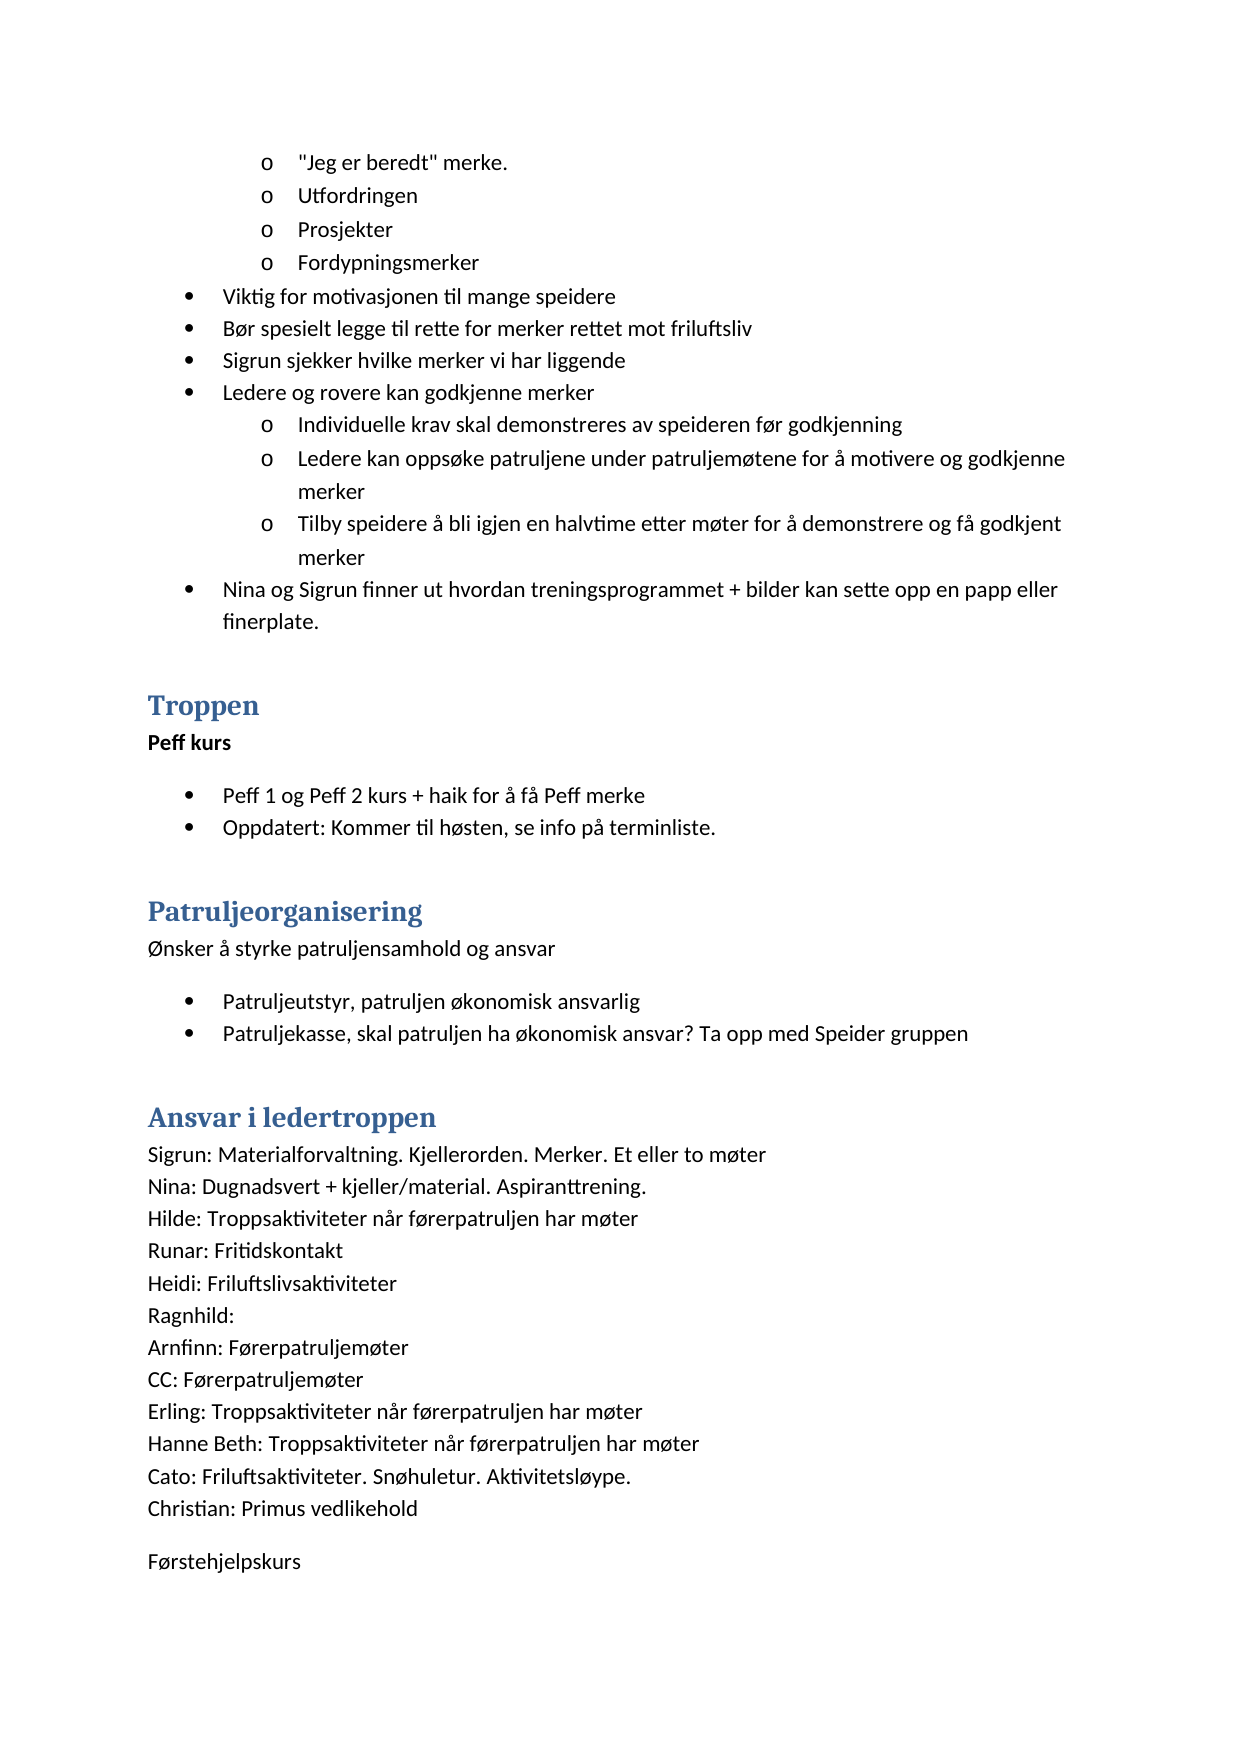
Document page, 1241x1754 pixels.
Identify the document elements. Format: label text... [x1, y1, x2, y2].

list "Jeg er beredt" merke. [260, 148, 1093, 177]
list Fordypningsmerker [260, 248, 1093, 277]
text Sigrun: Materialforvaltning. Kjellerorden. Merker. Et eller to møter Nina: Dugnadsvert + kjeller/material. Aspiranttrening. Hilde: Troppsaktiviteter når førerpatruljen har møter Runar: Fritidskontakt Heidi: Friluftslivsaktiviteter Ragnhild: Arnfinn: Førerpatruljemøter CC: Førerpatruljemøter Erling: Troppsaktiviteter når førerpatruljen har møter Hanne Beth: Troppsaktiviteter når førerpatruljen har møter Cato: Friluftsaktiviteter. Snøhuletur. Aktivitetsløype. Christian: Primus vedlikehold [148, 1140, 1093, 1522]
list Patruljekasse, skal patruljen ha økonomisk ansvar? Ta opp med Speider gruppen [185, 1019, 1093, 1047]
text Ønsker å styrke patruljensamhold og ansvar [148, 934, 1093, 962]
list Tilby speidere å bli igjen en halvtime etter møter for å demonstrere og få godkjent merker [260, 509, 1093, 571]
subtitle Ansvar i ledertroppen [148, 1101, 1093, 1135]
list Utfordringen [260, 181, 1093, 210]
text Peff kurs [148, 728, 1093, 756]
list Prosjekter [260, 215, 1093, 244]
list Peff 1 og Peff 2 kurs + haik for å få Peff merke [185, 781, 1093, 809]
list Patruljeutstyr, patruljen økonomisk ansvarlig [185, 987, 1093, 1015]
text Førstehjelpskurs [148, 1547, 1093, 1575]
list Ledere kan oppsøke patruljene under patruljemøtene for å motivere og godkjenne merker [260, 444, 1093, 505]
subtitle Troppen [148, 689, 1093, 723]
list Sigrun sjekker hvilke merker vi har liggende [185, 346, 1093, 374]
list Viktig for motivasjonen til mange speidere [185, 282, 1093, 310]
list Ledere og rovere kan godkjenne merker [185, 378, 1093, 406]
list Individuelle krav skal demonstreres av speideren før godkjenning [260, 411, 1093, 440]
list Bør spesielt legge til rette for merker rettet mot friluftsliv [185, 314, 1093, 342]
subtitle Patruljeorganisering [148, 895, 1093, 929]
list Oppdatert: Kommer til høsten, se info på terminliste. [185, 813, 1093, 841]
list Nina og Sigrun finner ut hvordan treningsprogrammet + bilder kan sette opp en papp eller finerplate. [185, 575, 1093, 635]
